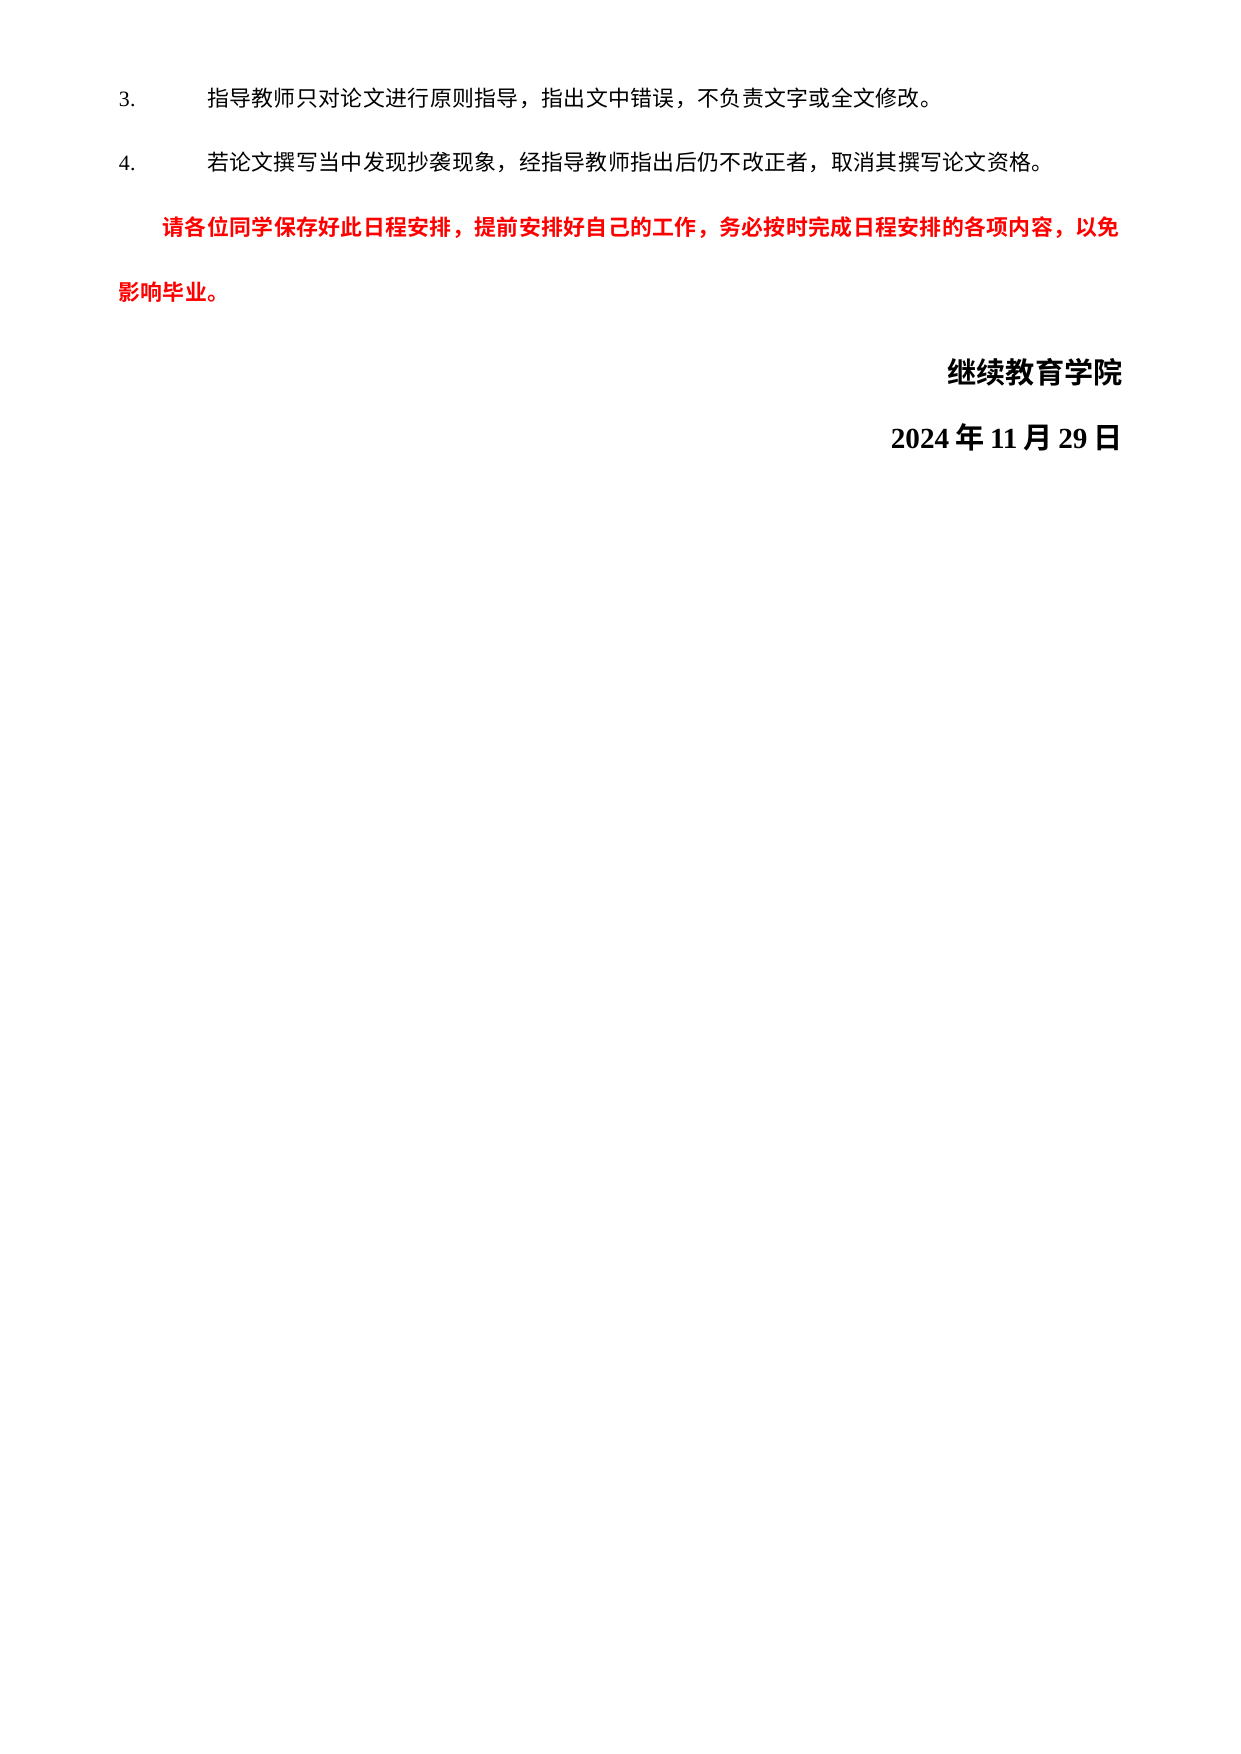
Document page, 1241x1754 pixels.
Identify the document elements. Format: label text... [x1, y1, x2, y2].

text 继续教育学院 [118, 338, 1122, 403]
list 若论文撰写当中发现抄袭现象，经指导教师指出后仍不改正者，取消其撰写论文资格。 [118, 145, 1122, 177]
text 2024年11月29日 [118, 403, 1122, 468]
list 指导教师只对论文进行原则指导，指出文中错误，不负责文字或全文修改。 [118, 81, 1122, 113]
text 请各位同学保存好此日程安排，提前安排好自己的工作，务必按时完成日程安排的各项内容，以免影响毕业。 [118, 209, 1122, 307]
